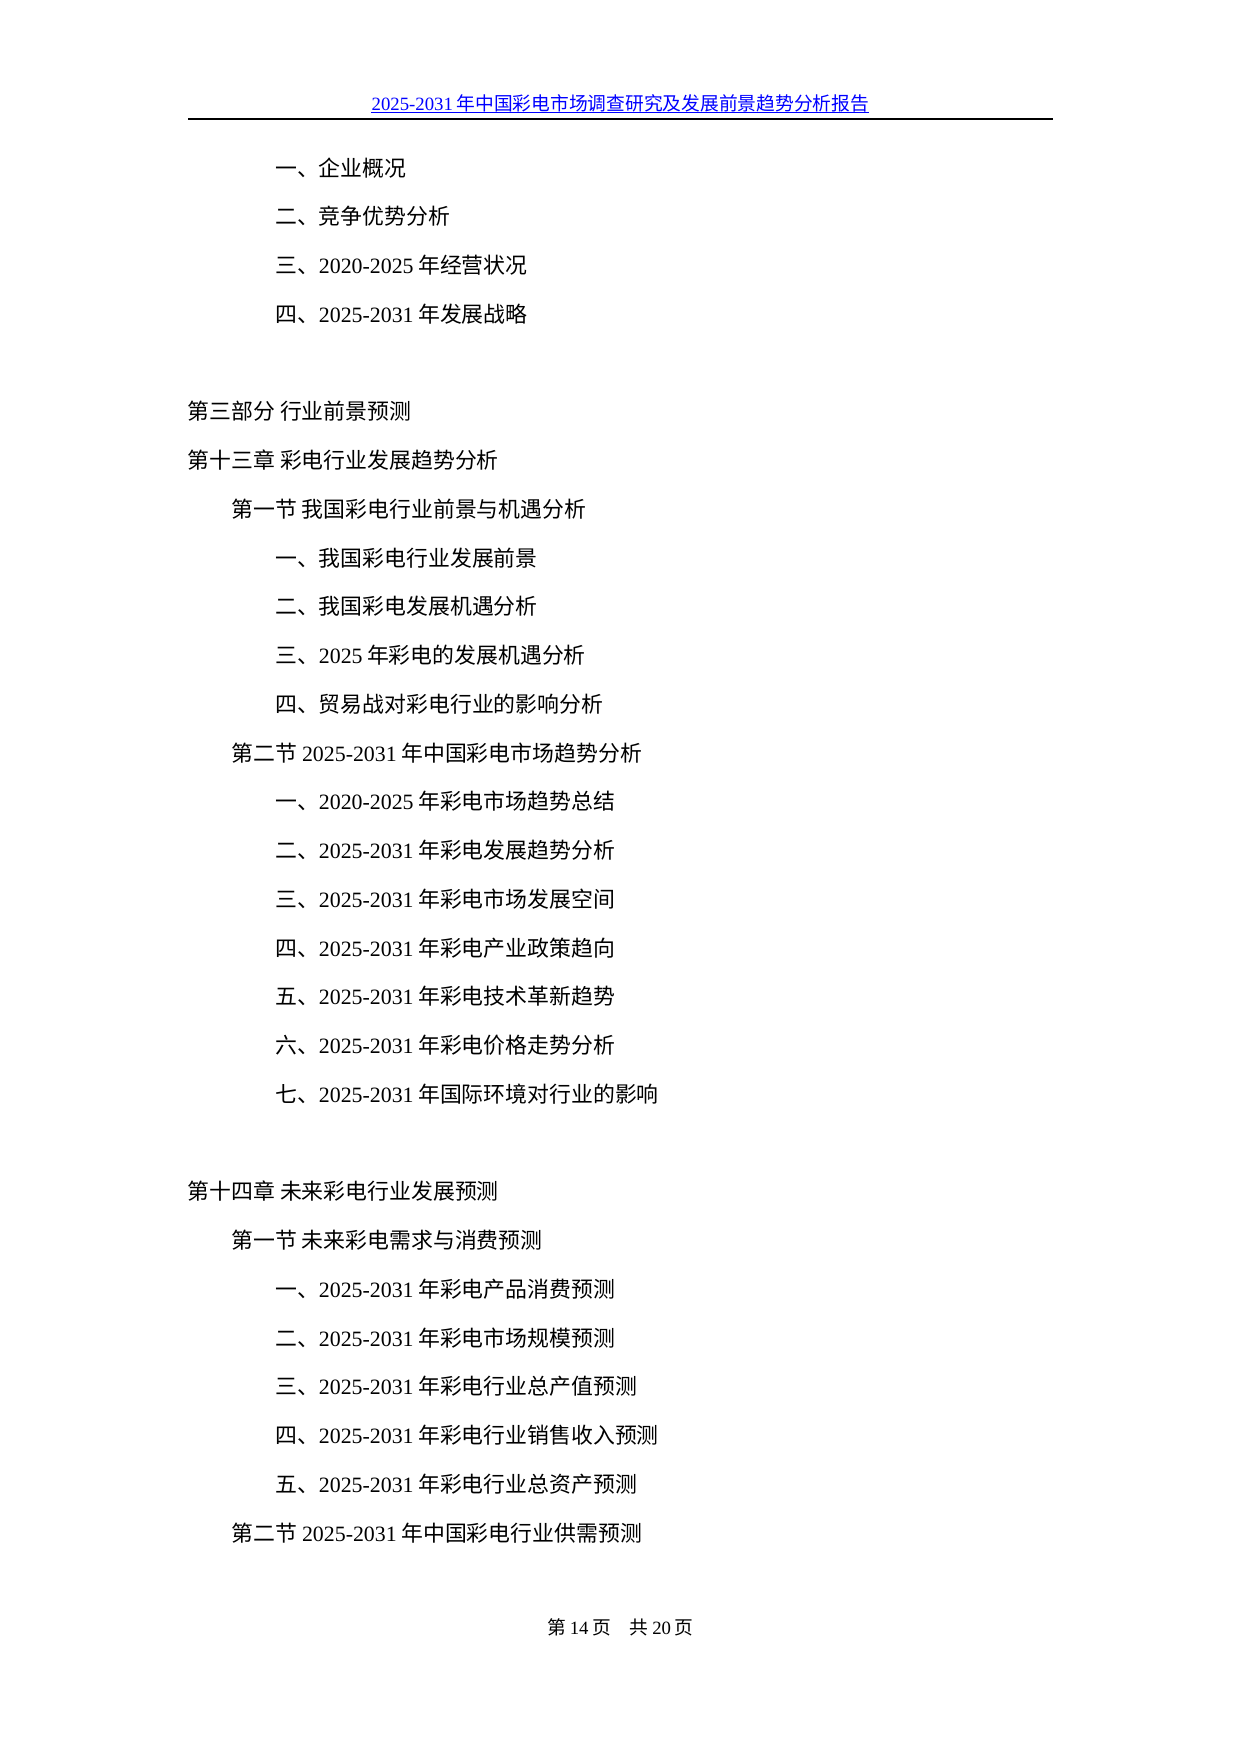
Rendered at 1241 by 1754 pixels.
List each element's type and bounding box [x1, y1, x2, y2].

text [187, 150, 1053, 1548]
